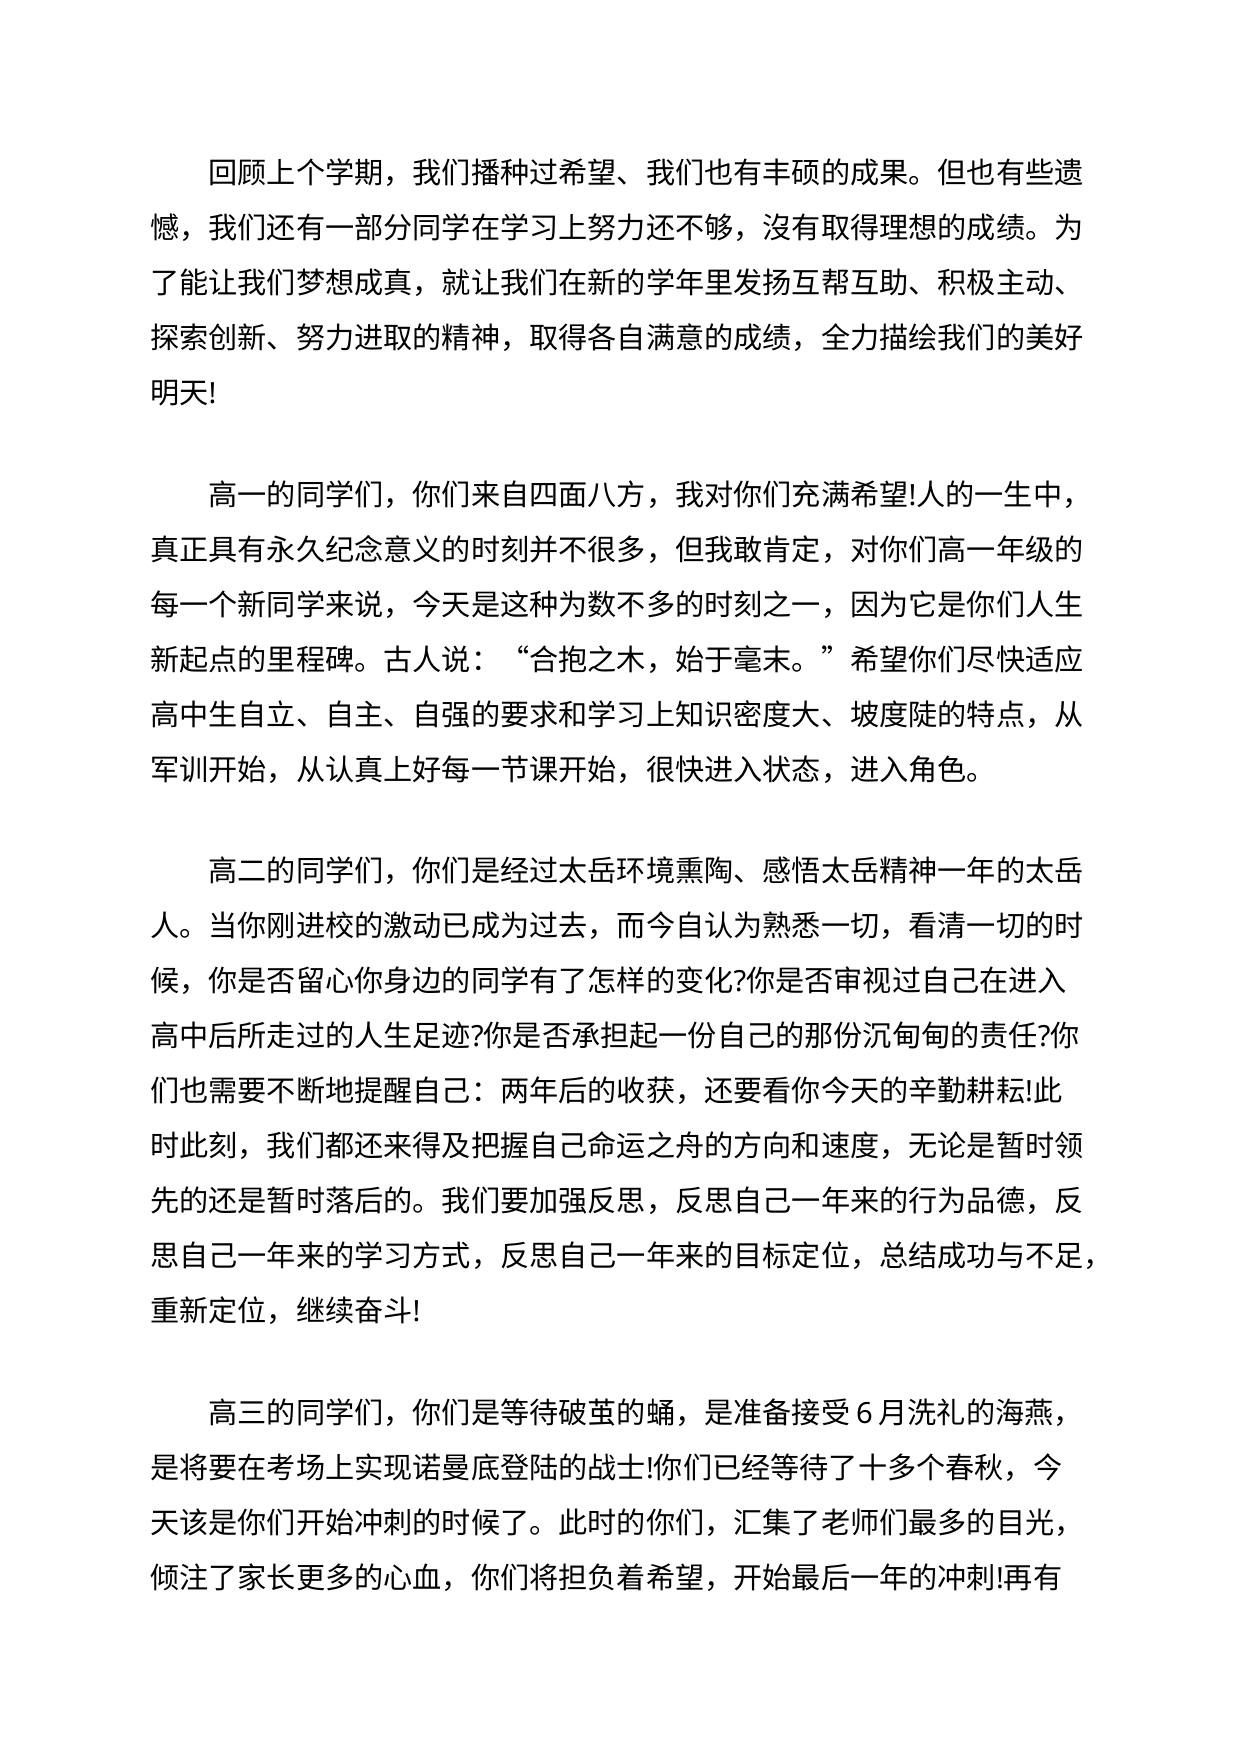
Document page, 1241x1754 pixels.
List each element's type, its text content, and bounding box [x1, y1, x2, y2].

text 高一的同学们，你们来自四面八方，我对你们充满希望!人的一生中，真正具有永久纪念意义的时刻并不很多，但我敢肯定，对你们高一年级的每一个新同学来说，今天是这种为数不多的时刻之一，因为它是你们人生新起点的里程碑。古人说：“合抱之木，始于毫末。”希望你们尽快适应高中生自立、自主、自强的要求和学习上知识密度大、坡度陡的特点，从军训开始，从认真上好每一节课开始，很快进入状态，进入角色。 [150, 472, 1090, 788]
text 回顾上个学期，我们播种过希望、我们也有丰硕的成果。但也有些遗憾，我们还有一部分同学在学习上努力还不够，沒有取得理想的成绩。为了能让我们梦想成真，就让我们在新的学年里发扬互帮互助、积极主动、探索创新、努力进取的精神，取得各自满意的成绩，全力描绘我们的美好明天! [150, 150, 1090, 412]
text 高二的同学们，你们是经过太岳环境熏陶、感悟太岳精神一年的太岳人。当你刚进校的激动已成为过去，而今自认为熟悉一切，看清一切的时候，你是否留心你身边的同学有了怎样的变化?你是否审视过自己在进入高中后所走过的人生足迹?你是否承担起一份自己的那份沉甸甸的责任?你们也需要不断地提醒自己：两年后的收获，还要看你今天的辛勤耕耘!此时此刻，我们都还来得及把握自己命运之舟的方向和速度，无论是暂时领先的还是暂时落后的。我们要加强反思，反思自己一年来的行为品德，反思自己一年来的学习方式，反思自己一年来的目标定位，总结成功与不足，重新定位，继续奋斗! [150, 848, 1090, 1330]
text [150, 1389, 1090, 1597]
